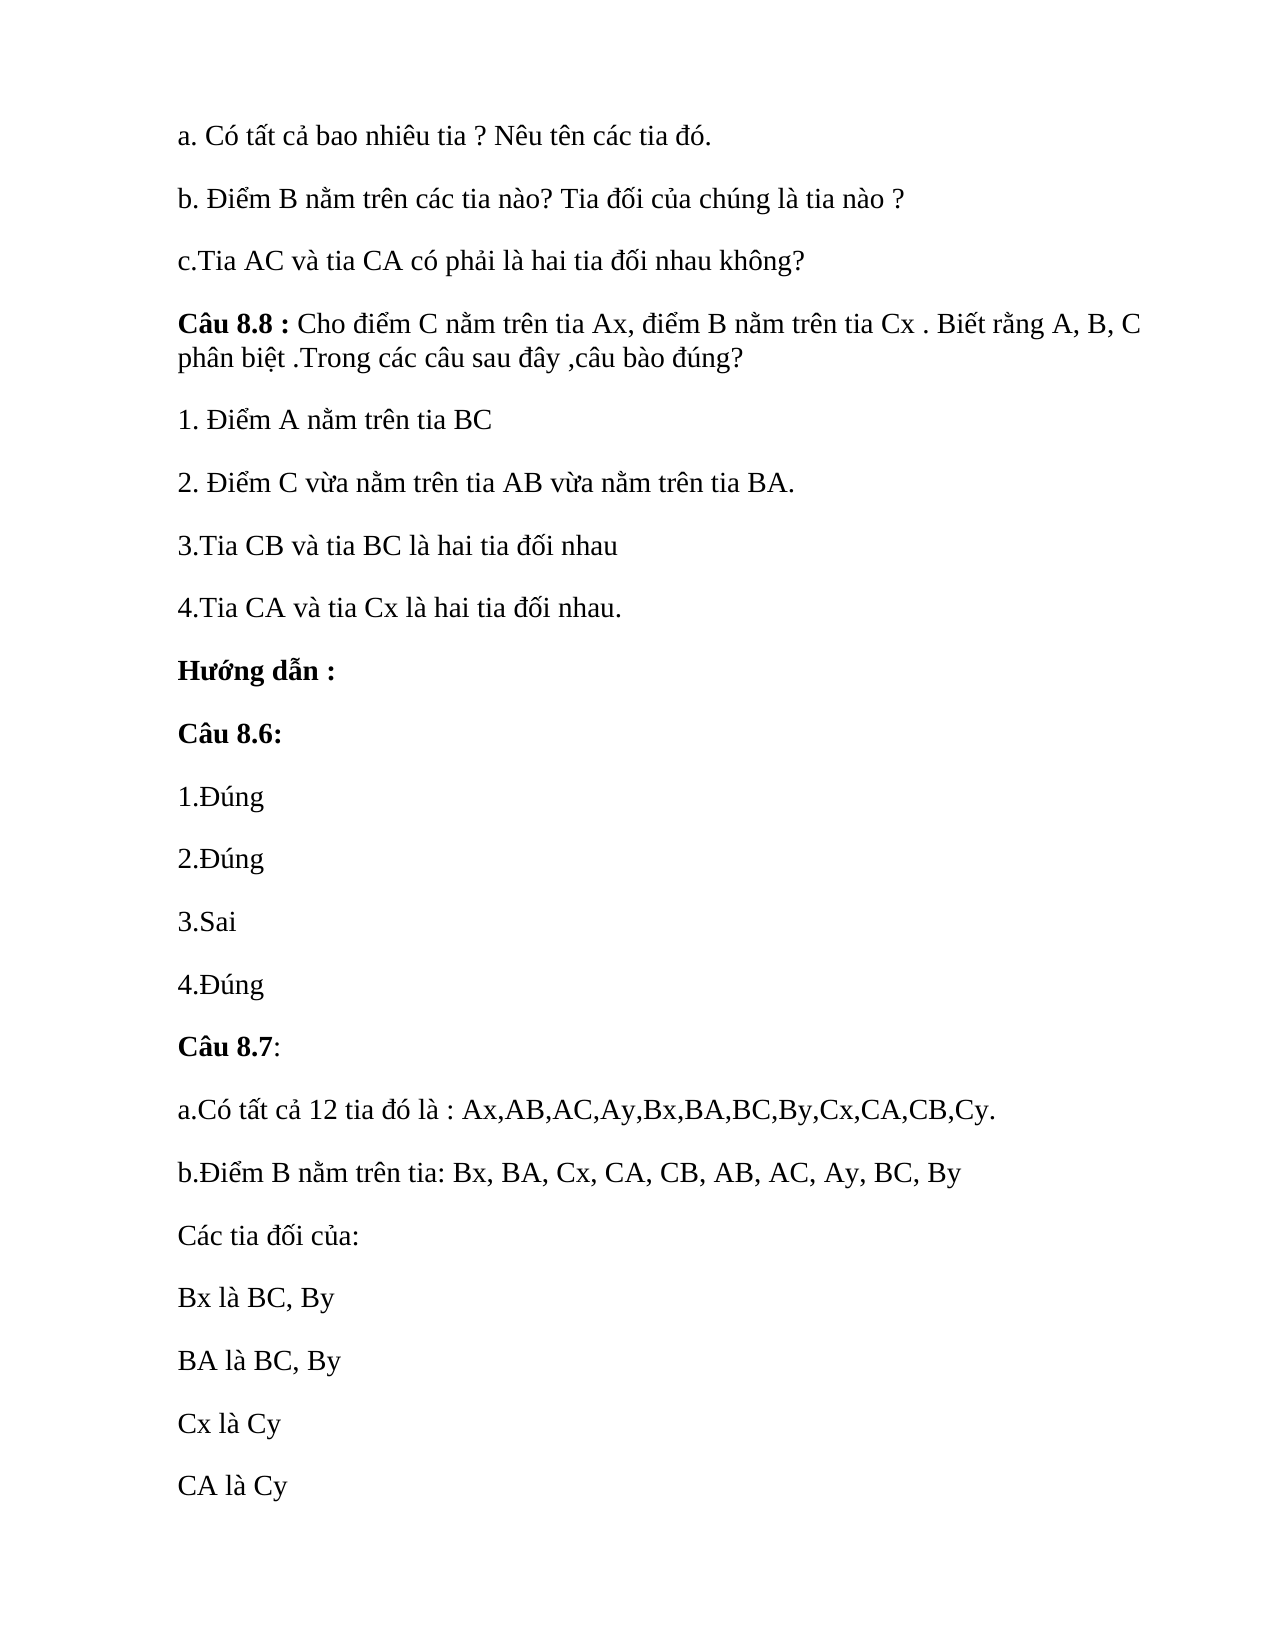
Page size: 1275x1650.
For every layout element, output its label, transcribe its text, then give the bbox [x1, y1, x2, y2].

text Cx là Cy [177, 1406, 1157, 1439]
text 1.Đúng [177, 779, 1157, 812]
text 2.Đúng [177, 841, 1157, 875]
text b.Điểm B nằm trên tia: Bx, BA, Cx, CA, CB, AB, AC, Ay, BC, By [177, 1155, 1157, 1188]
text Câu 8.7: [177, 1029, 1157, 1063]
text a.Có tất cả 12 tia đó là : Ax,AB,AC,Ay,Bx,BA,BC,By,Cx,CA,CB,Cy. [177, 1092, 1157, 1126]
text Câu 8.8 : Cho điểm C nằm trên tia Ax, điểm B nằm trên tia Cx . Biết rằng A, B, C phân biệt .Trong các câu sau đây ,câu bào đúng? [177, 306, 1157, 373]
text CA là Cy [177, 1468, 1157, 1502]
text 4.Tia CA và tia Cx là hai tia đối nhau. [177, 591, 1157, 624]
text 1. Điểm A nằm trên tia BC [177, 402, 1157, 436]
text Các tia đối của: [177, 1218, 1157, 1251]
text Câu 8.6: [177, 716, 1157, 749]
text 3.Tia CB và tia BC là hai tia đối nhau [177, 528, 1157, 561]
text 3.Sai [177, 904, 1157, 938]
text b. Điểm B nằm trên các tia nào? Tia đối của chúng là tia nào ? [177, 181, 1157, 214]
text 4.Đúng [177, 967, 1157, 1000]
text a. Có tất cả bao nhiêu tia ? Nêu tên các tia đó. [177, 118, 1157, 152]
text 2. Điểm C vừa nằm trên tia AB vừa nằm trên tia BA. [177, 465, 1157, 499]
text c.Tia AC và tia CA có phải là hai tia đối nhau không? [177, 243, 1157, 277]
text Hướng dẫn : [177, 653, 1157, 687]
text BA là BC, By [177, 1343, 1157, 1377]
text Bx là BC, By [177, 1280, 1157, 1314]
